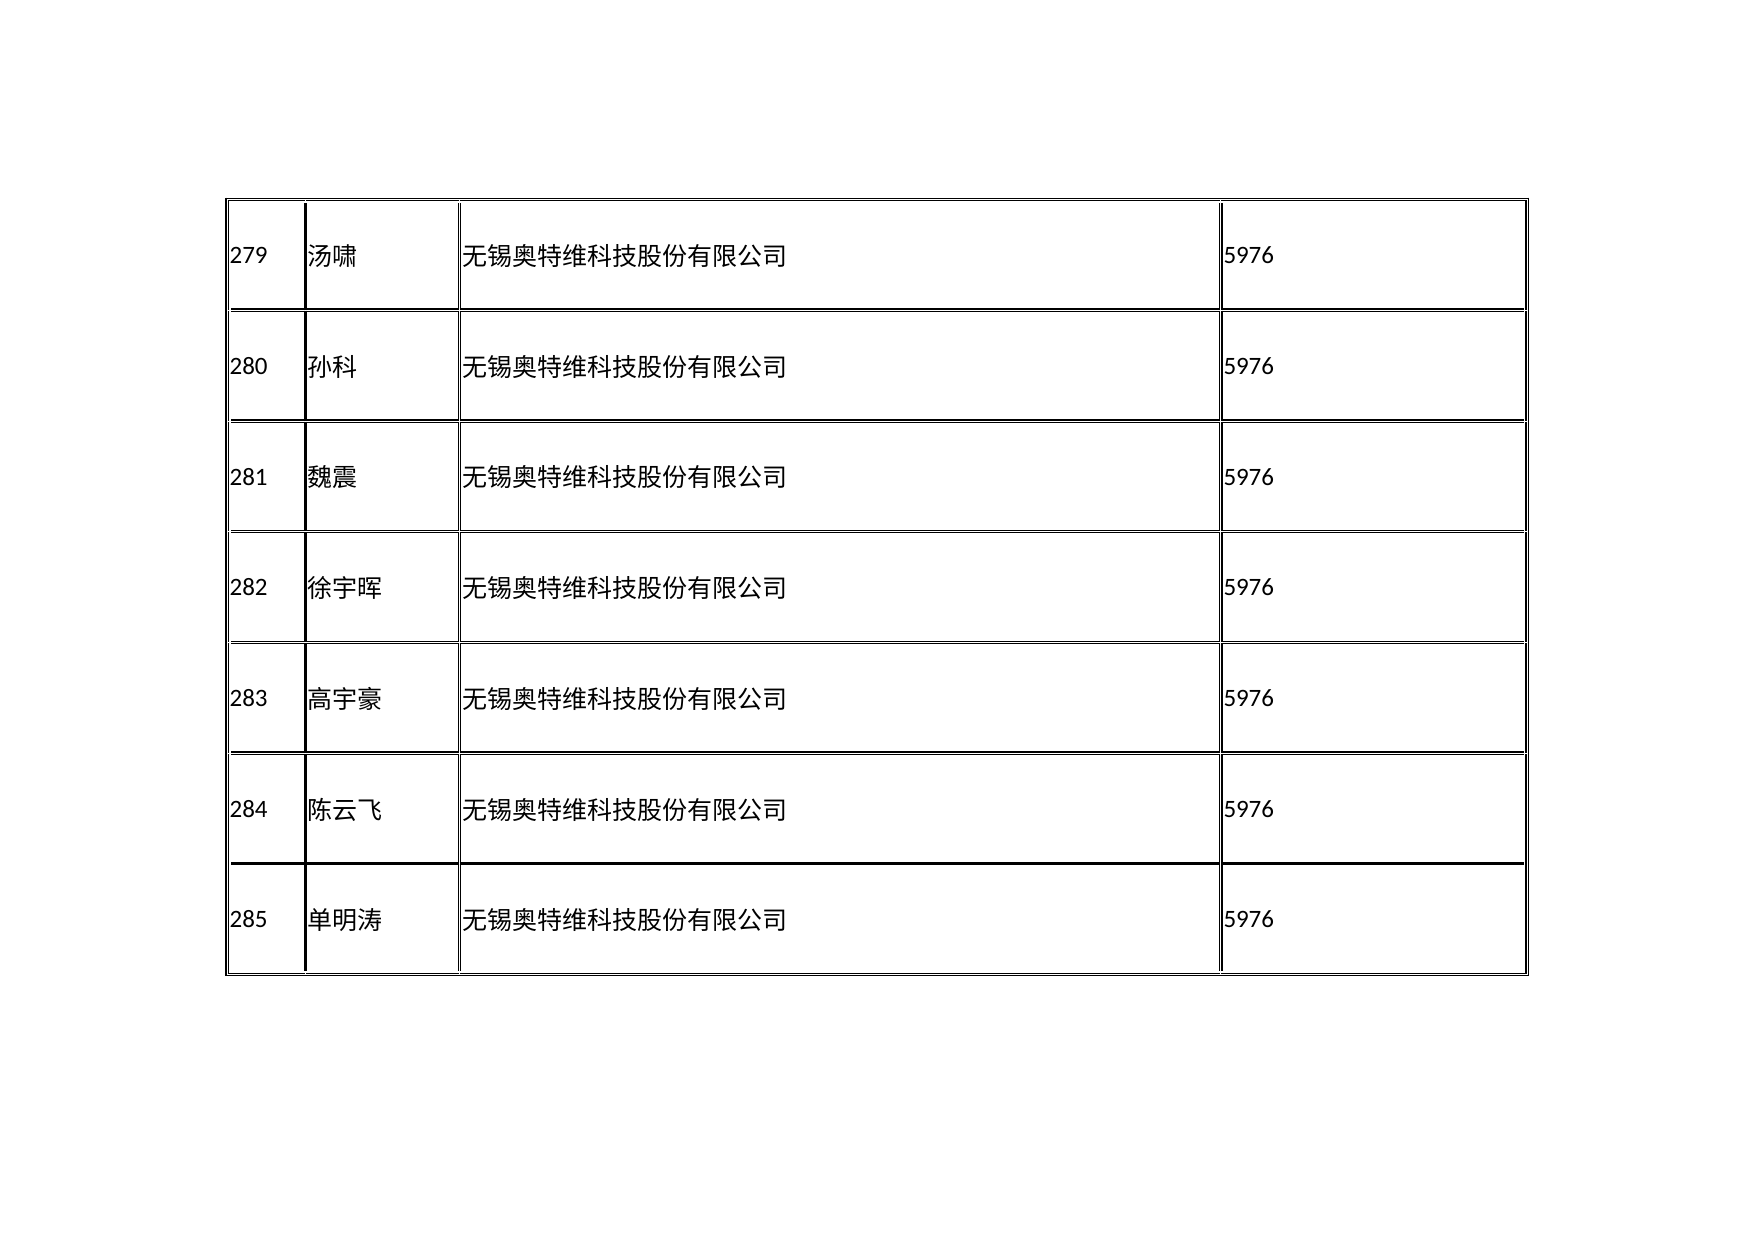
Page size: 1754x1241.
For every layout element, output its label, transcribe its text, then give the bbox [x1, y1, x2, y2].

table_cell 无锡奥特维科技股份有限公司 [461, 644, 1219, 751]
table_cell 5976 [1223, 308, 1526, 419]
table_cell 单明涛 [305, 865, 459, 973]
table_cell 5976 [1223, 419, 1526, 530]
table_cell 281 [229, 419, 304, 530]
table_cell 无锡奥特维科技股份有限公司 [460, 862, 1221, 973]
table_cell 285 [229, 862, 305, 973]
table_cell 陈云飞 [307, 755, 458, 862]
table_cell 孙科 [307, 312, 458, 419]
table_cell 无锡奥特维科技股份有限公司 [461, 312, 1219, 419]
table_cell 5976 [1221, 201, 1525, 308]
table_cell 无锡奥特维科技股份有限公司 [461, 423, 1219, 530]
table_cell 279 [229, 201, 305, 308]
table_cell 无锡奥特维科技股份有限公司 [461, 755, 1219, 862]
table_cell 徐宇晖 [307, 533, 458, 641]
table_cell 汤啸 [305, 201, 459, 308]
table_cell 280 [229, 308, 304, 419]
table_cell 无锡奥特维科技股份有限公司 [461, 533, 1219, 641]
table_cell 5976 [1221, 862, 1525, 973]
table_cell 5976 [1221, 530, 1527, 641]
table_cell 无锡奥特维科技股份有限公司 [460, 199, 1221, 308]
table_cell 282 [227, 530, 305, 641]
table_cell 284 [229, 751, 304, 862]
table_cell 5976 [1221, 641, 1527, 751]
table_cell 魏震 [307, 423, 458, 530]
table_cell 283 [227, 641, 305, 751]
table_cell 5976 [1223, 751, 1526, 862]
table_cell 高宇豪 [307, 644, 458, 751]
